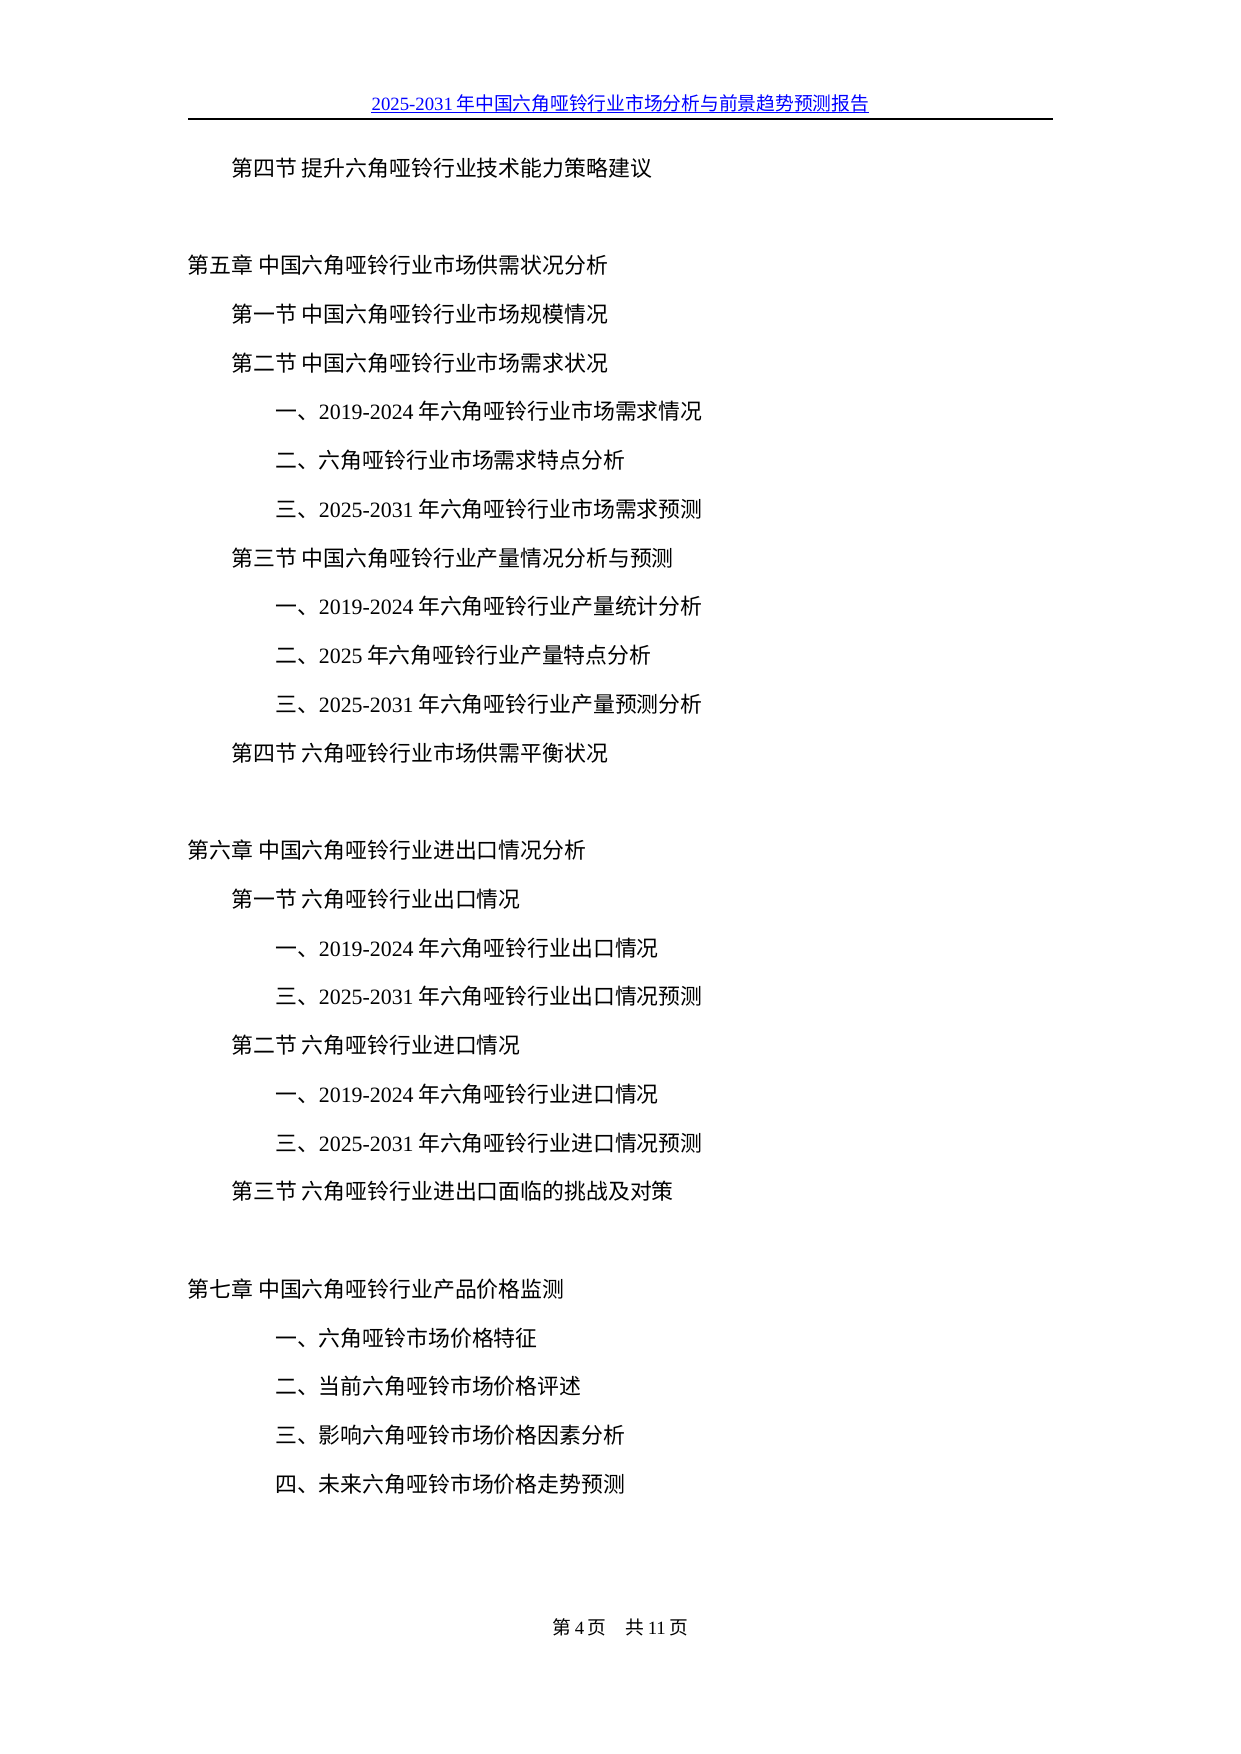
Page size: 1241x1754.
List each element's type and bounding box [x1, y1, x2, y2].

text [187, 150, 1053, 1499]
